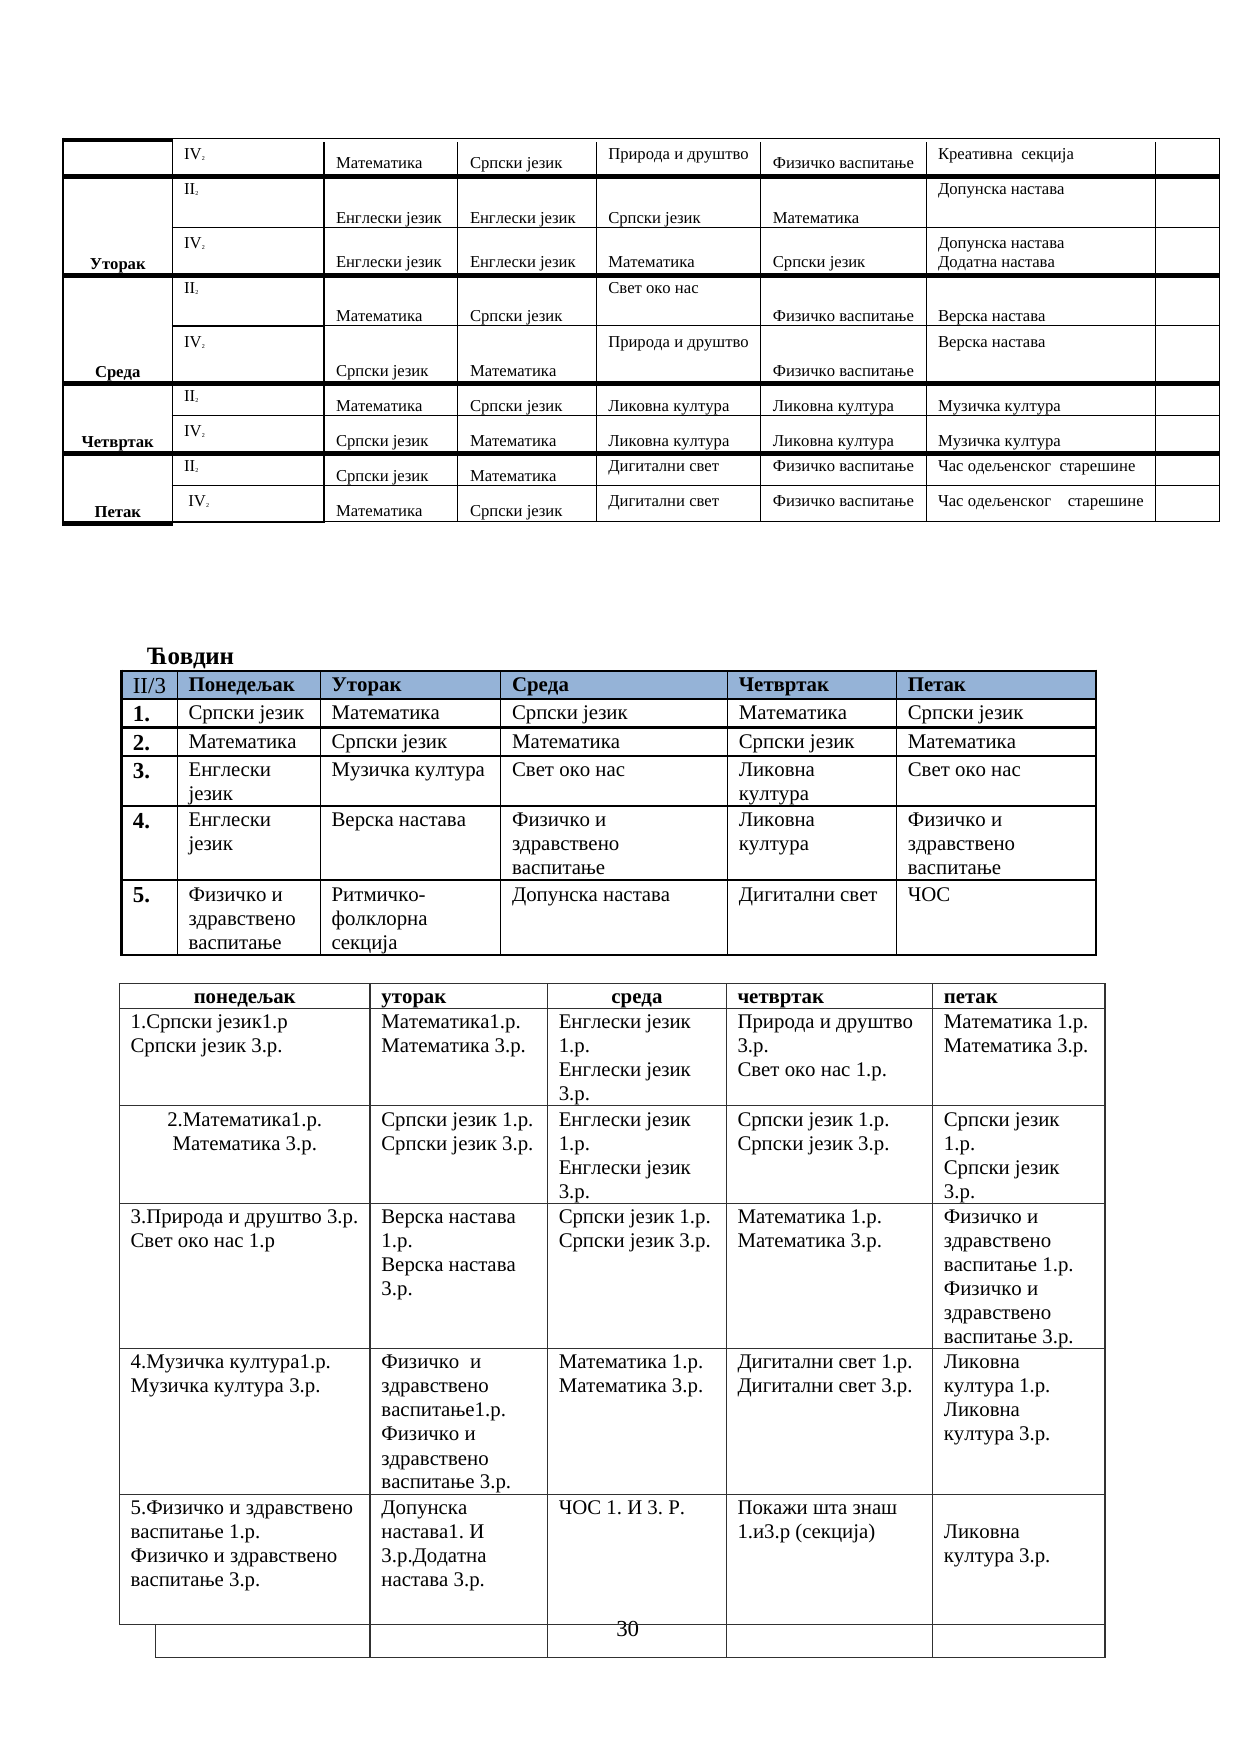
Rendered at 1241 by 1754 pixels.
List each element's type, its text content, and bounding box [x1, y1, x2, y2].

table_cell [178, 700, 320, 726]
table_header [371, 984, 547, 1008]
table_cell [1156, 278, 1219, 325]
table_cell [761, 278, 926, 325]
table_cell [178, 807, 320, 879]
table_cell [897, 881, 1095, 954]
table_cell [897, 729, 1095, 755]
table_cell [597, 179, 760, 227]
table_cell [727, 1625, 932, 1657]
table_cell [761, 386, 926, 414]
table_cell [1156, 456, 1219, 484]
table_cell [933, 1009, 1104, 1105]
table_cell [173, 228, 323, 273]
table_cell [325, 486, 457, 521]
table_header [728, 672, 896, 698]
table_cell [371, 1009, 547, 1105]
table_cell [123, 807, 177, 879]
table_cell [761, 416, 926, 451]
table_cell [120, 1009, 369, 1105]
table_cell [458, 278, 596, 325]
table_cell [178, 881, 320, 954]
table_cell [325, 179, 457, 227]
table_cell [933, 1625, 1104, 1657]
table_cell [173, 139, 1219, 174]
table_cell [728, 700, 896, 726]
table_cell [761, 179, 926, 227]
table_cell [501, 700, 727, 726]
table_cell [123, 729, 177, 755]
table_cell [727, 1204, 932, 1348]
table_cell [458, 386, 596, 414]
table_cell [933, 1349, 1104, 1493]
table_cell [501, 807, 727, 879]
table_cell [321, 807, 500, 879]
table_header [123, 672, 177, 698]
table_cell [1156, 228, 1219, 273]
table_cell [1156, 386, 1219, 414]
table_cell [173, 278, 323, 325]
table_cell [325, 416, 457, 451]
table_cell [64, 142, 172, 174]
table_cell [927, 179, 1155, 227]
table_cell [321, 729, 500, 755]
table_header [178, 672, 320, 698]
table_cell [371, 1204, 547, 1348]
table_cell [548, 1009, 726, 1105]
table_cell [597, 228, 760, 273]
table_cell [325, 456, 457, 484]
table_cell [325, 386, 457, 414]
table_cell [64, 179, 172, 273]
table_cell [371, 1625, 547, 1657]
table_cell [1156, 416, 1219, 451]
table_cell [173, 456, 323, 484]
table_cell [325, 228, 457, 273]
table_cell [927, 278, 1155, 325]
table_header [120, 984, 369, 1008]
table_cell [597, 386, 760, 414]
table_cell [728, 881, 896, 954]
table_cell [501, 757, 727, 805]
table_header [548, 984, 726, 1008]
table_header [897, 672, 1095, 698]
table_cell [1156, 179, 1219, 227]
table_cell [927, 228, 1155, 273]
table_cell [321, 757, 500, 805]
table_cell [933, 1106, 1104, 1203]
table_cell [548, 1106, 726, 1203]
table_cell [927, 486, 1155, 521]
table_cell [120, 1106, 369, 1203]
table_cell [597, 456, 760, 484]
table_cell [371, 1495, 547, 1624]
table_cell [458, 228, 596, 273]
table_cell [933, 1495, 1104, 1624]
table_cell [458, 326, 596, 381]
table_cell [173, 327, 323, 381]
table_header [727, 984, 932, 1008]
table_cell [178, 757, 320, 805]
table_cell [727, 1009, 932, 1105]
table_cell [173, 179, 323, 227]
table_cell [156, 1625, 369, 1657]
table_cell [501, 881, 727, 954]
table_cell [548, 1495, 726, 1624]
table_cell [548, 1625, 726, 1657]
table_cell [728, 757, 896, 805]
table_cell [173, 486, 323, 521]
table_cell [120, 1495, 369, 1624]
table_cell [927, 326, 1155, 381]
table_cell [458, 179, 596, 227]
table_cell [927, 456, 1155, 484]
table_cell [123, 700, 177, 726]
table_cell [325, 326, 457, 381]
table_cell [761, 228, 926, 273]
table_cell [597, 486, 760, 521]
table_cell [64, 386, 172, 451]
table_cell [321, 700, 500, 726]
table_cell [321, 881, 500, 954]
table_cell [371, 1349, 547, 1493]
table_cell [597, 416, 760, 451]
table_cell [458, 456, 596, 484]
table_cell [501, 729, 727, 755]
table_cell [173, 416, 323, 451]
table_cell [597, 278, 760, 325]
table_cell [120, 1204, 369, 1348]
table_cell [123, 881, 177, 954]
text Ћовдин [147, 641, 1232, 669]
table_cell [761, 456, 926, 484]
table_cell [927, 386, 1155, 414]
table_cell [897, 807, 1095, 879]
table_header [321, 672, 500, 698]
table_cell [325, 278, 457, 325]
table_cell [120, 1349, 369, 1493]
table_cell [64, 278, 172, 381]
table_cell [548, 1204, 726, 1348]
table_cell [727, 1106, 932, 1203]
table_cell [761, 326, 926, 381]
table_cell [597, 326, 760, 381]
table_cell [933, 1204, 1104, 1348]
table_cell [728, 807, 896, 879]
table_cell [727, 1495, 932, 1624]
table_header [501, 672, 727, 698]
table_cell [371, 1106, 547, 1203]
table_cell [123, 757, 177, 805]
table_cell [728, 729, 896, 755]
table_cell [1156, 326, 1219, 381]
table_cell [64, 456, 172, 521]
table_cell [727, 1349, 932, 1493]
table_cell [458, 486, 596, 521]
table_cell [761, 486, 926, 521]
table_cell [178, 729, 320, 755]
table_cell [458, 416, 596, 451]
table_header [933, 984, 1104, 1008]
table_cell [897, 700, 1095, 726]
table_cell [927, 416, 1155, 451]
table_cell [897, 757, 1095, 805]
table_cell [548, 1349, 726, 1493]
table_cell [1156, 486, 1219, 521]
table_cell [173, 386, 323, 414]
